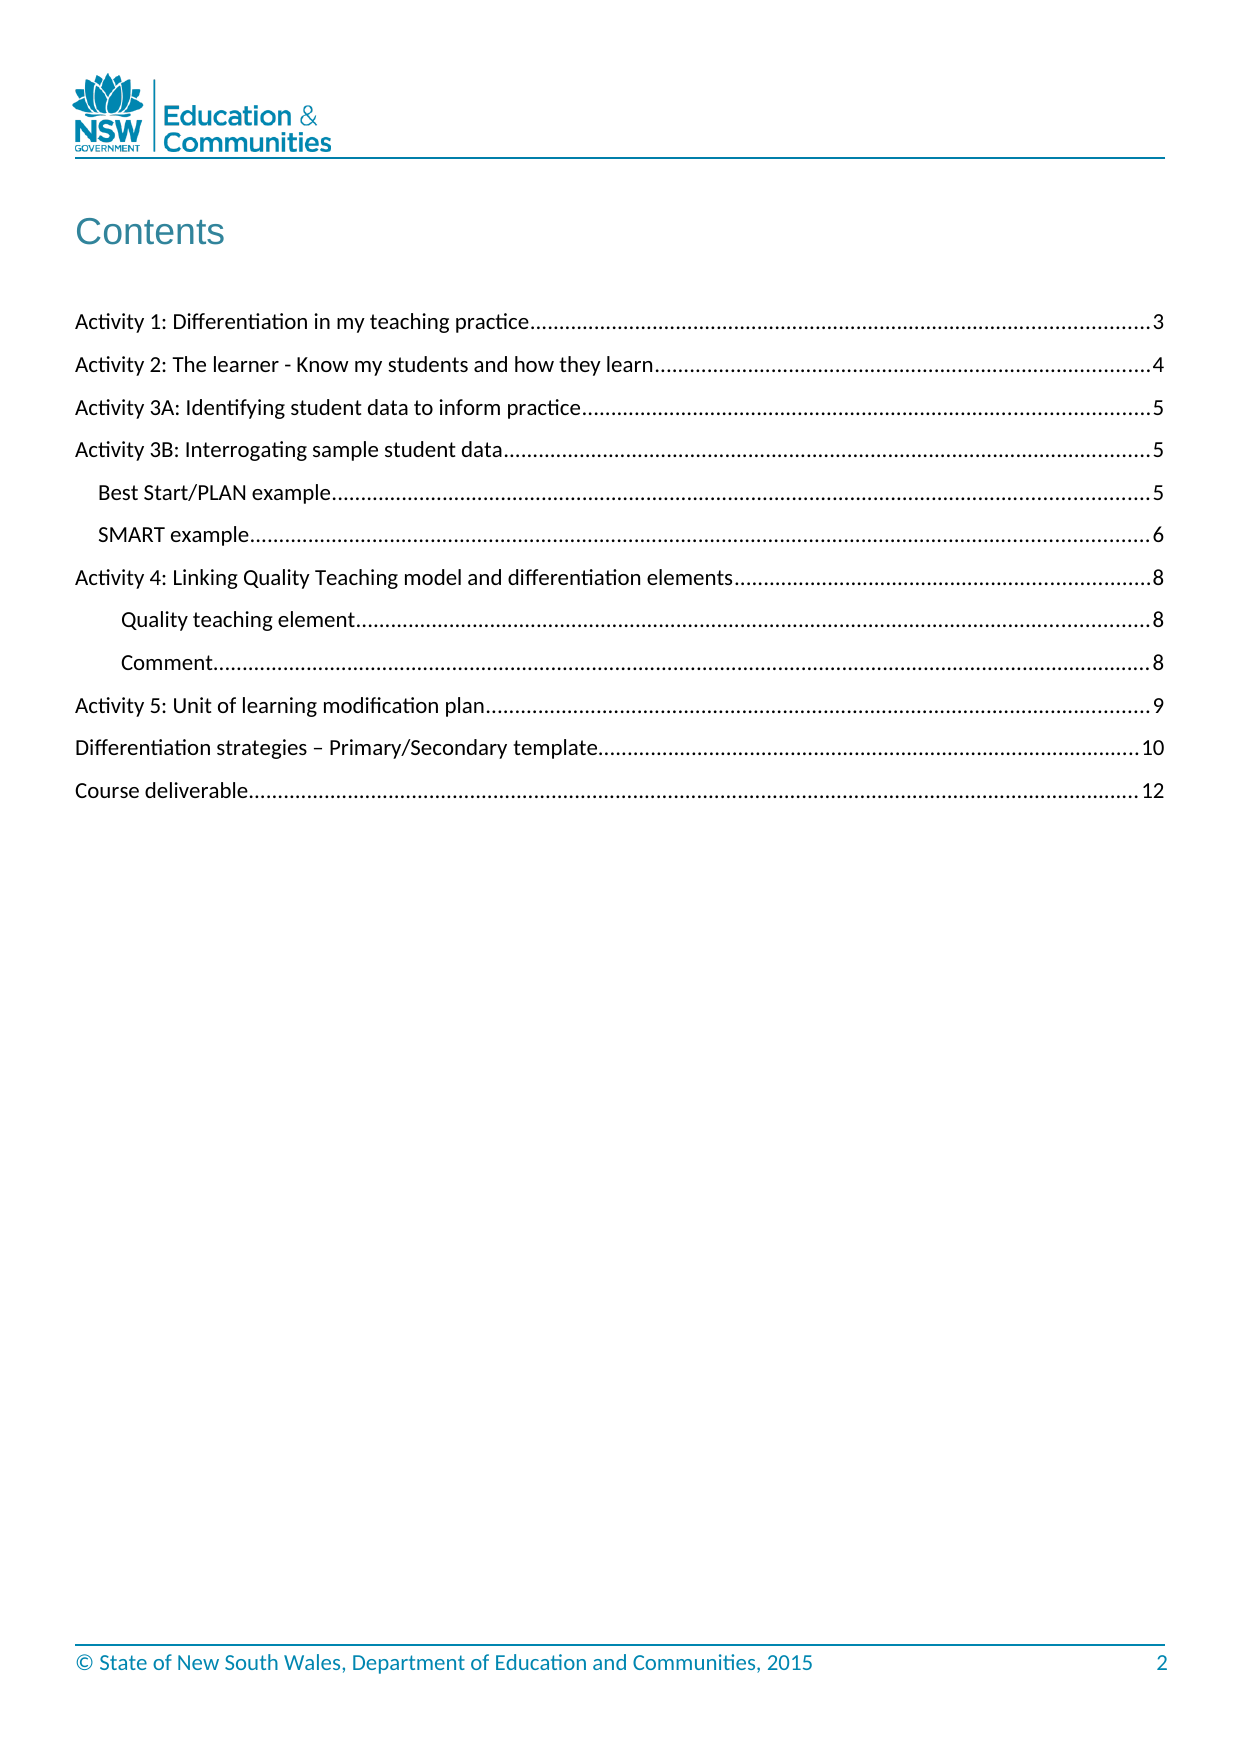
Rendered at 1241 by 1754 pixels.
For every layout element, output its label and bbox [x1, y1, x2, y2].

picture [72, 73, 331, 152]
picture [270, 141, 275, 152]
picture [229, 141, 234, 152]
picture [204, 141, 209, 152]
picture [78, 1654, 92, 1663]
picture [238, 141, 243, 152]
picture [72, 73, 106, 103]
picture [187, 141, 194, 148]
picture [213, 141, 218, 152]
